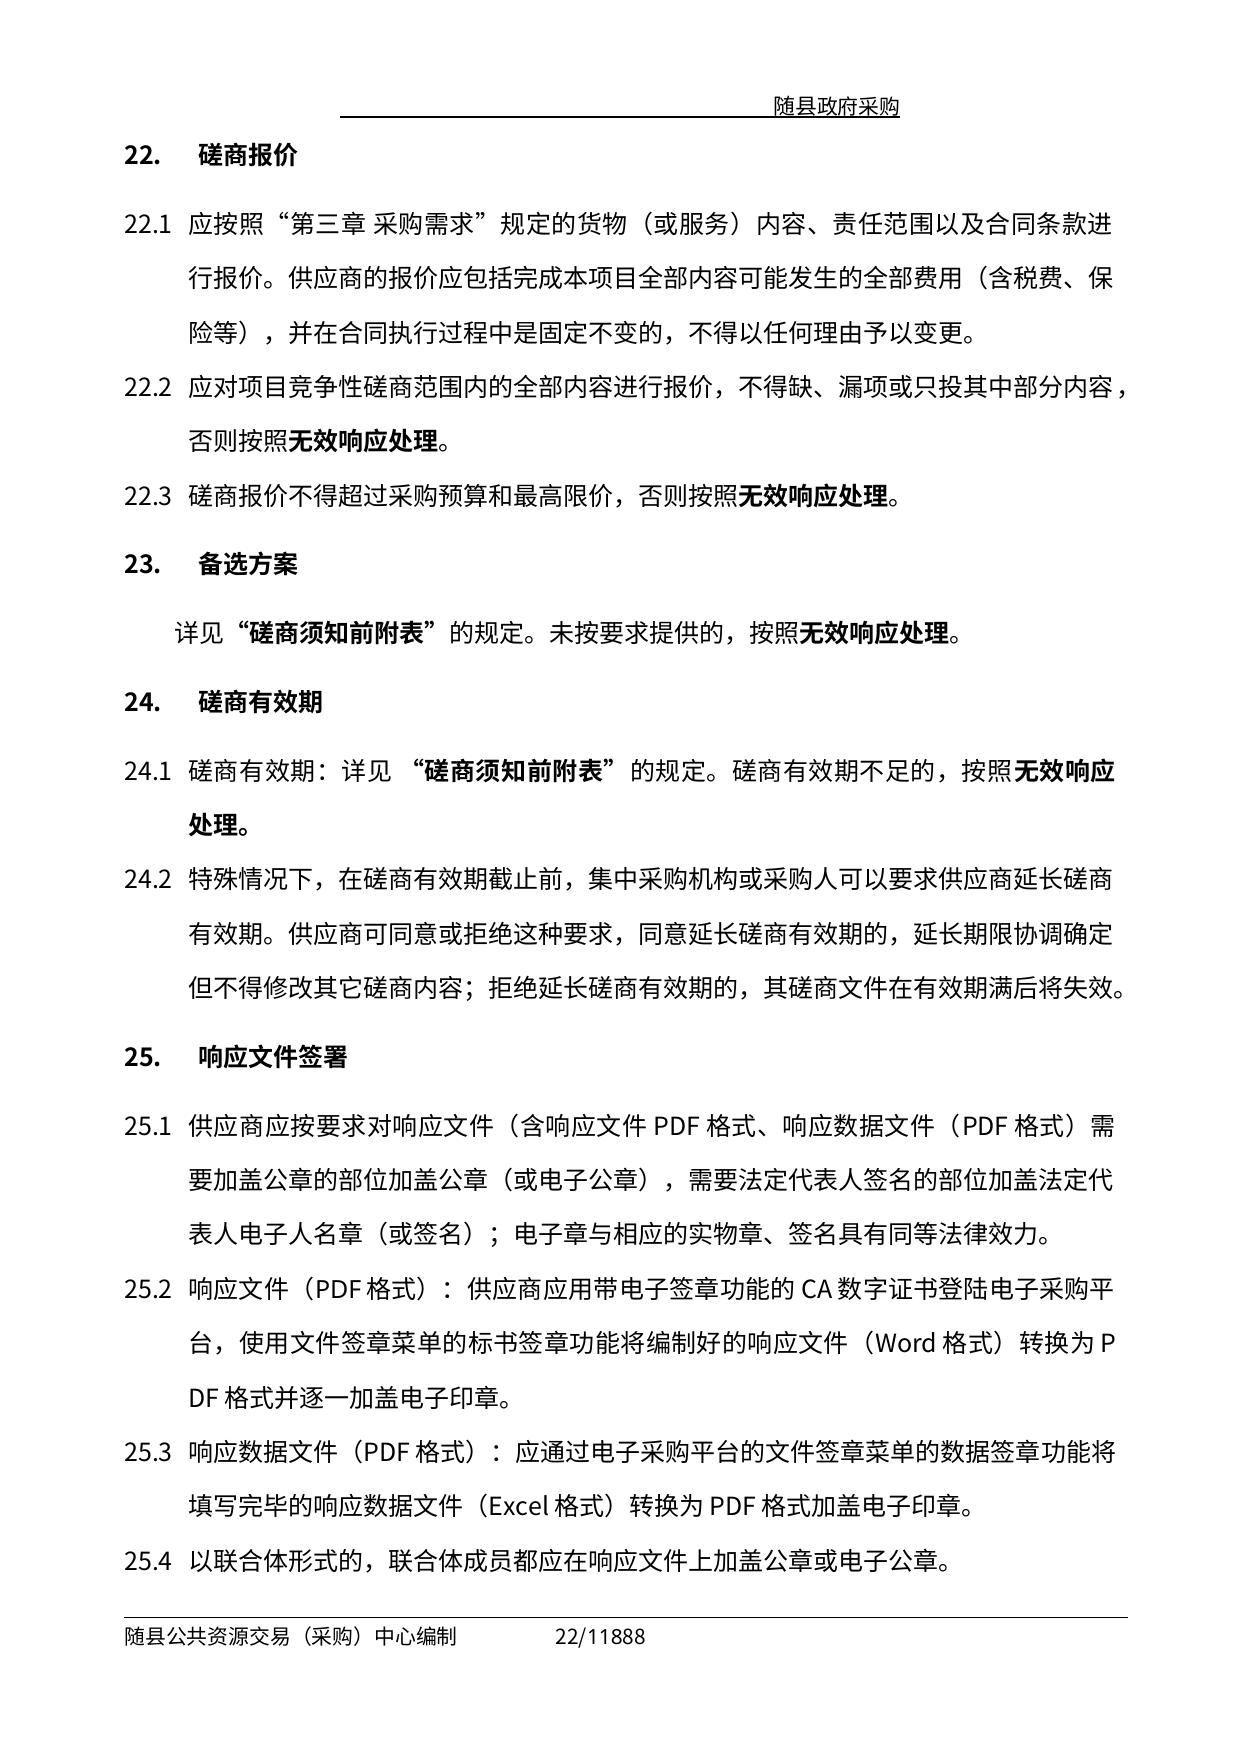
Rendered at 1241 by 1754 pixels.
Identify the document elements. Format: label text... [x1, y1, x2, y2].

list 响应文件签署 [124, 1023, 1116, 1088]
list 磋商有效期：详见 “磋商须知前附表”的规定。磋商有效期不足的，按照无效响应处理。 [124, 751, 1116, 842]
list 响应数据文件（PDF格式）：应通过电子采购平台的文件签章菜单的数据签章功能将填写完毕的响应数据文件（Excel格式）转换为PDF格式加盖电子印章。 [124, 1432, 1116, 1523]
list 磋商报价 [124, 121, 1116, 186]
list 应按照“第三章 采购需求”规定的货物（或服务）内容、责任范围以及合同条款进行报价。供应商的报价应包括完成本项目全部内容可能发生的全部费用（含税费、保险等），并在合同执行过程中是固定不变的，不得以任何理由予以变更。 [124, 204, 1116, 349]
list 以联合体形式的，联合体成员都应在响应文件上加盖公章或电子公章。 [124, 1541, 1116, 1577]
list 供应商应按要求对响应文件（含响应文件PDF格式、响应数据文件（PDF格式）需要加盖公章的部位加盖公章（或电子公章），需要法定代表人签名的部位加盖法定代表人电子人名章（或签名）；电子章与相应的实物章、签名具有同等法律效力。 [124, 1106, 1116, 1251]
list 应对项目竞争性磋商范围内的全部内容进行报价，不得缺、漏项或只投其中部分内容，否则按照无效响应处理。 [124, 367, 1116, 458]
list 磋商有效期 [124, 668, 1116, 733]
text 详见“磋商须知前附表”的规定。未按要求提供的，按照无效响应处理。 [124, 614, 1116, 650]
list 特殊情况下，在磋商有效期截止前，集中采购机构或采购人可以要求供应商延长磋商有效期。供应商可同意或拒绝这种要求，同意延长磋商有效期的，延长期限协调确定但不得修改其它磋商内容；拒绝延长磋商有效期的，其磋商文件在有效期满后将失效。 [124, 860, 1116, 1005]
list 响应文件（PDF格式）：供应商应用带电子签章功能的CA数字证书登陆电子采购平台，使用文件签章菜单的标书签章功能将编制好的响应文件（Word格式）转换为PDF格式并逐一加盖电子印章。 [124, 1269, 1116, 1414]
list 磋商报价不得超过采购预算和最高限价，否则按照无效响应处理。 [124, 476, 1116, 512]
list 备选方案 [124, 531, 1116, 596]
